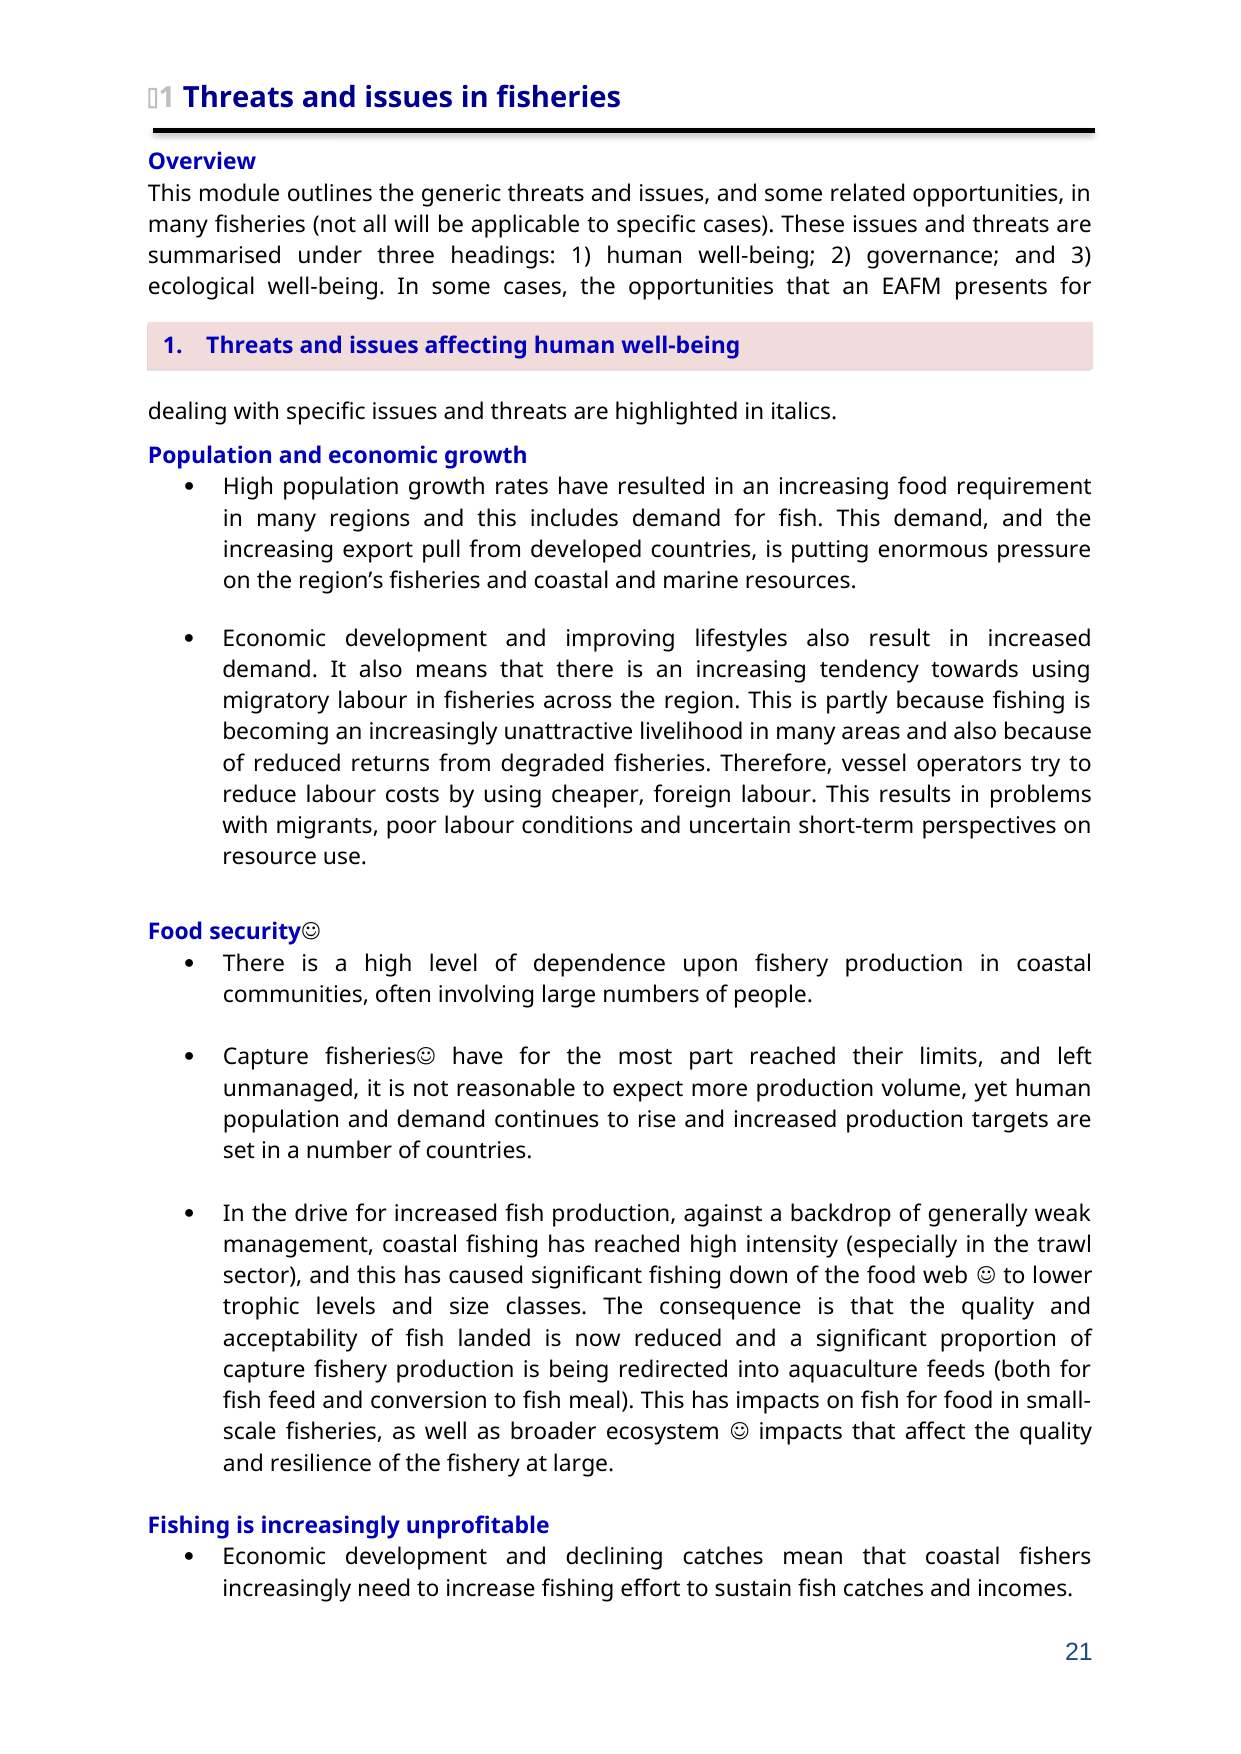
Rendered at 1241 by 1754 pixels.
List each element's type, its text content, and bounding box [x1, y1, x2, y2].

list High population growth rates have resulted in an increasing food requirement in many regions and this includes demand for fish. This demand, and the increasing export pull from developed countries, is putting enormous pressure on the region’s fisheries and coastal and marine resources. [185, 470, 1093, 595]
text Food security [148, 915, 1092, 947]
text Overview [148, 145, 1092, 176]
text Fishing is increasingly unprofitable [147, 1509, 1093, 1540]
list Capture fisheries have for the most part reached their limits, and left unmanaged, it is not reasonable to expect more production volume, yet human population and demand continues to rise and increased production targets are set in a number of countries. [185, 1040, 1092, 1165]
list In the drive for increased fish production, against a backdrop of generally weak management, coastal fishing has reached high intensity (especially in the trawl sector), and this has caused significant fishing down of the food web to lower trophic levels and size classes. The consequence is that the quality and acceptability of fish landed is now reduced and a significant proportion of capture fishery production is being redirected into aquaculture feeds (both for fish feed and conversion to fish meal). This has impacts on fish for food in small-scale fisheries, as well as broader ecosystem impacts that affect the quality and resilience of the fishery at large. [185, 1197, 1092, 1478]
text This module outlines the generic threats and issues, and some related opportunities, in many fisheries (not all will be applicable to specific cases). These issues and threats are summarised under three headings: 1) human well-being; 2) governance; and 3) ecological well-being. In some cases, the opportunities that an EAFM presents for dealing with specific issues and threats are highlighted in italics. [148, 176, 1092, 321]
list There is a high level of dependence upon fishery production in coastal communities, often involving large numbers of people. [185, 947, 1093, 1009]
text Population and economic growth [148, 439, 1092, 470]
text This module outlines the generic threats and issues, and some related opportunities, in many fisheries (not all will be applicable to specific cases). These issues and threats are summarised under three headings: 1) human well-being; 2) governance; and 3) ecological well-being. In some cases, the opportunities that an EAFM presents for dealing with specific issues and threats are highlighted in italics. [148, 370, 1092, 426]
list Economic development and improving lifestyles also result in increased demand. It also means that there is an increasing tendency towards using migratory labour in fisheries across the region. This is partly because fishing is becoming an increasingly unattractive livelihood in many areas and also because of reduced returns from degraded fisheries. Therefore, vessel operators try to reduce labour costs by using cheaper, foreign labour. This results in problems with migrants, poor labour conditions and uncertain short-term perspectives on resource use. [185, 622, 1092, 872]
list Economic development and declining catches mean that coastal fishers increasingly need to increase fishing effort to sustain fish catches and incomes. [185, 1540, 1092, 1603]
